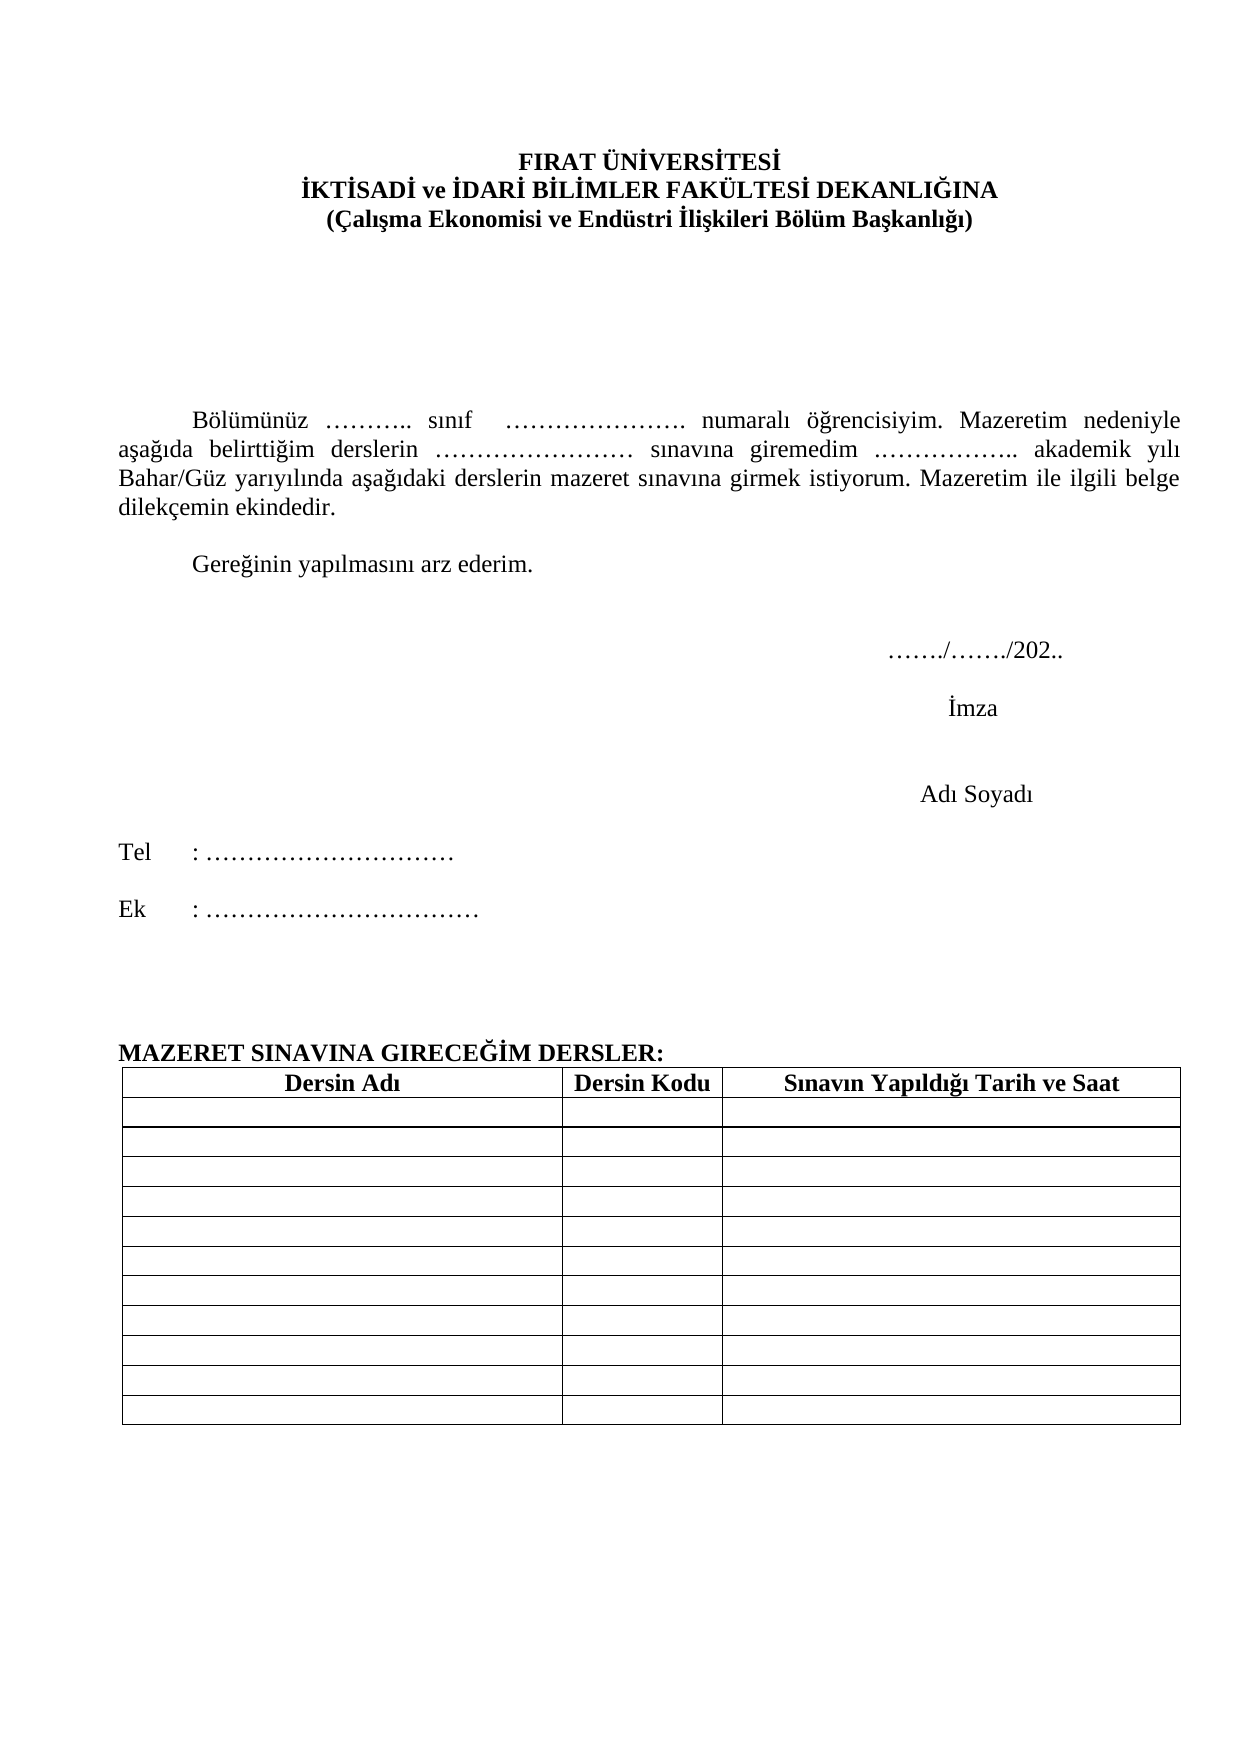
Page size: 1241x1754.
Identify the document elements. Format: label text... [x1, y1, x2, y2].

text İKTİSADİ ve İDARİ BİLİMLER FAKÜLTESİ DEKANLIĞINA [118, 176, 1181, 204]
table_cell [123, 1098, 562, 1126]
text MAZERET SINAVINA GIRECEĞİM DERSLER: [118, 1038, 1181, 1067]
table_cell [563, 1098, 722, 1126]
table_cell [123, 1217, 562, 1246]
table_cell [123, 1306, 562, 1335]
table_cell [723, 1366, 1180, 1394]
table_cell [563, 1187, 722, 1216]
text Tel : ………………………… [118, 837, 1181, 866]
table_cell [563, 1396, 722, 1424]
text (Çalışma Ekonomisi ve Endüstri İlişkileri Bölüm Başkanlığı) [118, 204, 1181, 233]
text Adı Soyadı [192, 779, 1181, 808]
table_cell [123, 1366, 562, 1394]
table_header Dersin Kodu [563, 1068, 722, 1097]
text FIRAT ÜNİVERSİTESİ [118, 147, 1181, 176]
table_cell [723, 1336, 1180, 1365]
table_cell [723, 1396, 1180, 1424]
text ……./……./202.. [782, 636, 1181, 664]
table_cell [563, 1306, 722, 1335]
table_cell [123, 1128, 562, 1156]
table_header Dersin Adı [123, 1068, 562, 1097]
table_cell [123, 1396, 562, 1424]
table_cell [723, 1098, 1180, 1126]
table_cell [723, 1128, 1180, 1156]
table_cell [563, 1336, 722, 1365]
table_cell [123, 1336, 562, 1365]
table_cell [123, 1157, 562, 1186]
table_cell [123, 1247, 562, 1275]
text Ek : …………………………… [118, 894, 1181, 923]
table_cell [563, 1366, 722, 1394]
table_cell [723, 1276, 1180, 1305]
table_cell [123, 1187, 562, 1216]
table_cell [563, 1157, 722, 1186]
table_cell [723, 1187, 1180, 1216]
table_cell [723, 1247, 1180, 1275]
table_cell [723, 1306, 1180, 1335]
table_cell [123, 1276, 562, 1305]
text Bölümünüz ……….. sınıf …………………. numaralı öğrencisiyim. Mazeretim nedeniyle aşağıda belirttiğim derslerin …………………… sınavına giremedim .…………….. akademik yılı Bahar/Güz yarıyılında aşağıdaki derslerin mazeret sınavına girmek istiyorum. Mazeretim ile ilgili belge dilekçemin ekindedir. [118, 406, 1181, 521]
table_cell [563, 1217, 722, 1246]
table_cell [563, 1247, 722, 1275]
text Gereğinin yapılmasını arz ederim. [118, 549, 1181, 578]
table_cell [563, 1128, 722, 1156]
table_cell [723, 1217, 1180, 1246]
table_header Sınavın Yapıldığı Tarih ve Saat [723, 1068, 1180, 1097]
table_cell [563, 1276, 722, 1305]
table_cell [723, 1157, 1180, 1186]
text İmza [634, 693, 1181, 722]
